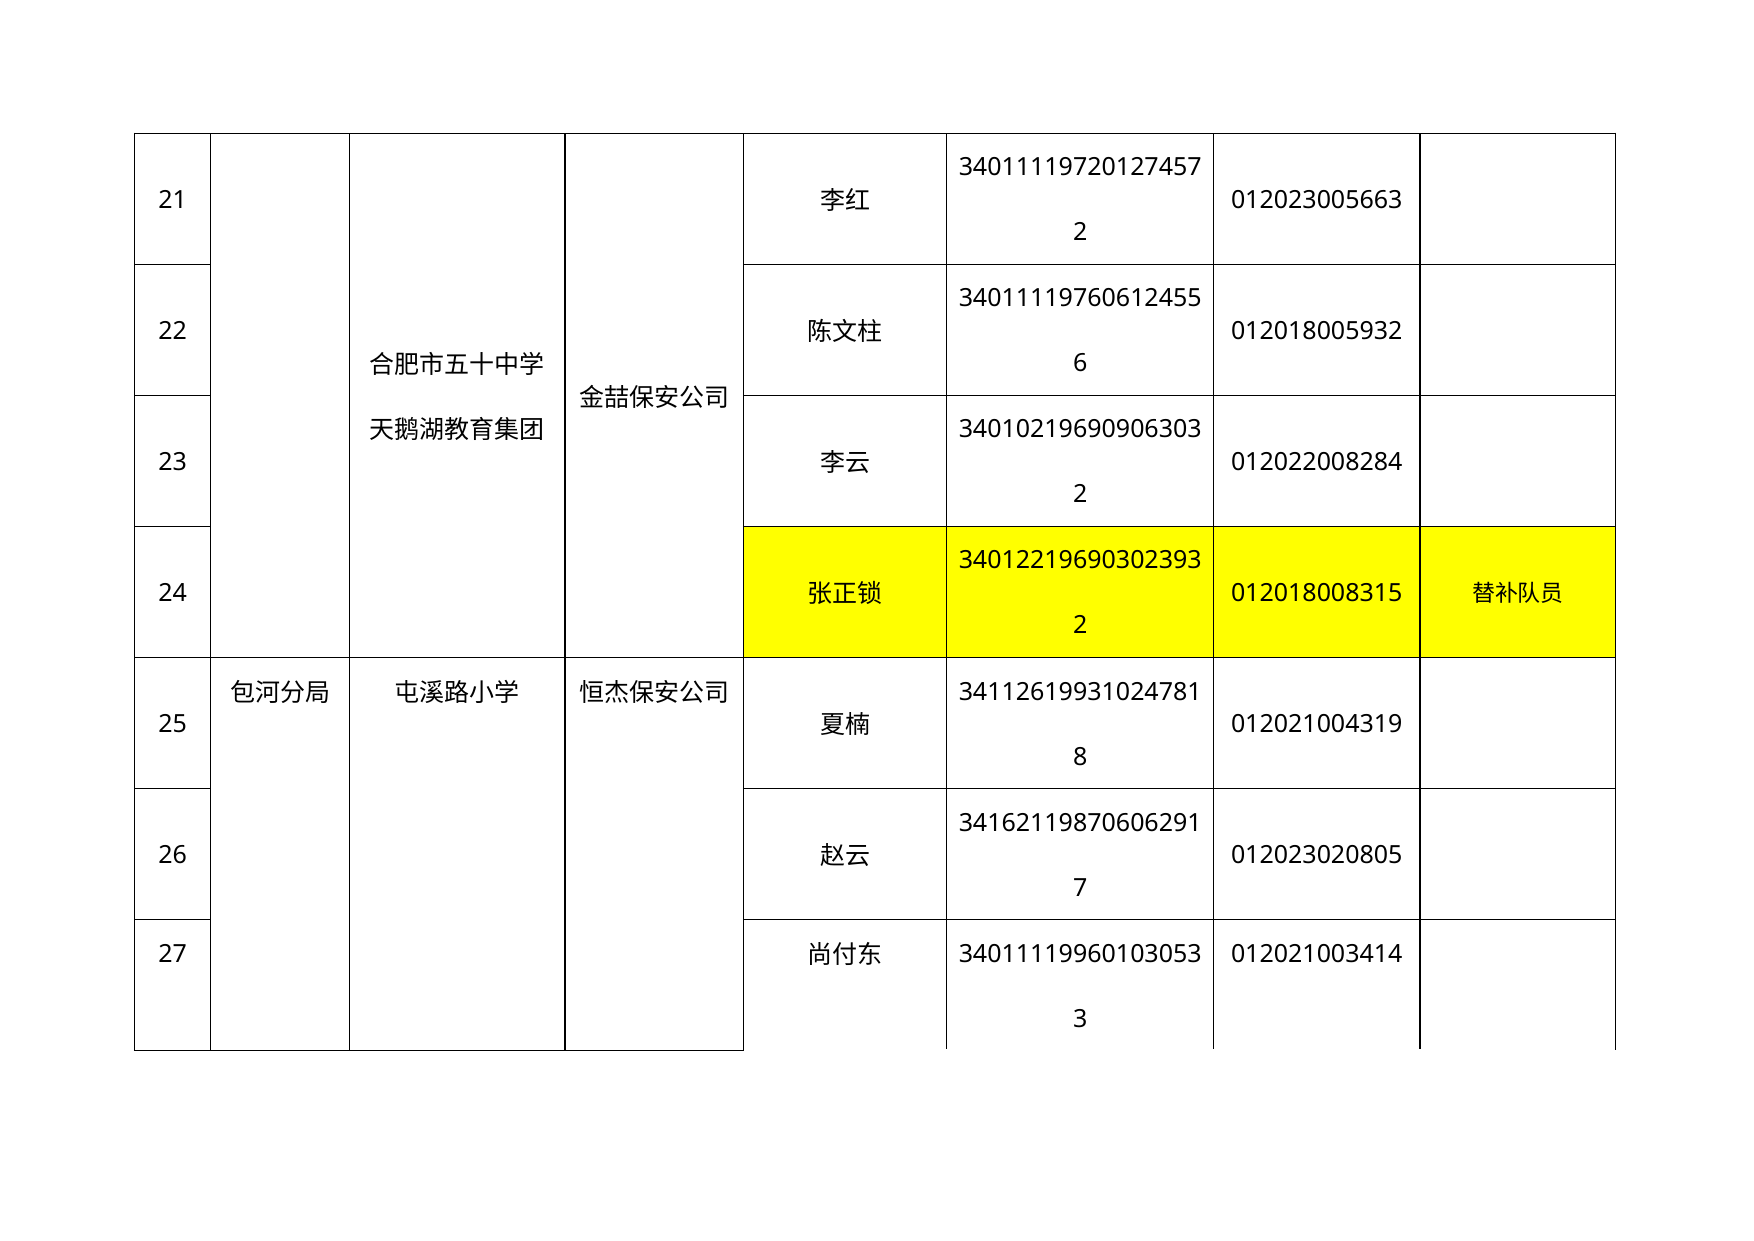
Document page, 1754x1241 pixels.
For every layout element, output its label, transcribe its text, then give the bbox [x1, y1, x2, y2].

table_cell 包河分局 [211, 658, 349, 1050]
table_cell 012018005932 [1214, 265, 1419, 395]
table_cell [1421, 789, 1615, 919]
table_cell [1420, 920, 1615, 1050]
table_cell 012021004319 [1214, 658, 1419, 788]
table_cell 金喆保安公司 [566, 134, 743, 657]
table_cell 24 [135, 527, 210, 657]
table_cell 李云 [744, 396, 946, 526]
table_cell 21 [135, 134, 210, 264]
table_cell 合肥市五十中学天鹅湖教育集团 [350, 134, 564, 657]
table_cell 屯溪路小学 [350, 658, 564, 1050]
table_cell [1421, 134, 1615, 264]
table_cell 012023005663 [1214, 134, 1419, 264]
table_cell 25 [135, 658, 210, 788]
table_cell 340122196903023932 [947, 527, 1213, 657]
table_cell 陈文柱 [744, 265, 946, 395]
table_cell 李红 [744, 134, 946, 264]
table_cell 341621198706062917 [947, 789, 1213, 919]
table_cell 27 [135, 920, 210, 1050]
table_cell 赵云 [744, 789, 946, 919]
table_cell 012023020805 [1214, 789, 1419, 919]
table_cell 夏楠 [744, 658, 946, 788]
table_cell 012021003414 [1214, 920, 1420, 1050]
table_cell 340102196909063032 [947, 396, 1213, 526]
table_cell 替补队员 [1421, 527, 1615, 657]
table_cell 23 [135, 396, 210, 526]
table_cell 340111197201274572 [947, 134, 1213, 264]
table_cell 26 [135, 789, 210, 919]
table_cell 22 [135, 265, 210, 395]
table_cell 012018008315 [1214, 527, 1419, 657]
table_cell 340111199601030533 [947, 920, 1213, 1050]
table_cell 341126199310247818 [947, 658, 1213, 788]
table_cell [1421, 658, 1615, 788]
table_cell 张正锁 [744, 527, 946, 657]
table_cell 恒杰保安公司 [566, 658, 743, 1050]
table_cell [1421, 396, 1615, 526]
table_cell 尚付东 [744, 920, 947, 1050]
table_cell 340111197606124556 [947, 265, 1213, 395]
table_cell [1421, 265, 1615, 395]
table_cell 012022008284 [1214, 396, 1419, 526]
